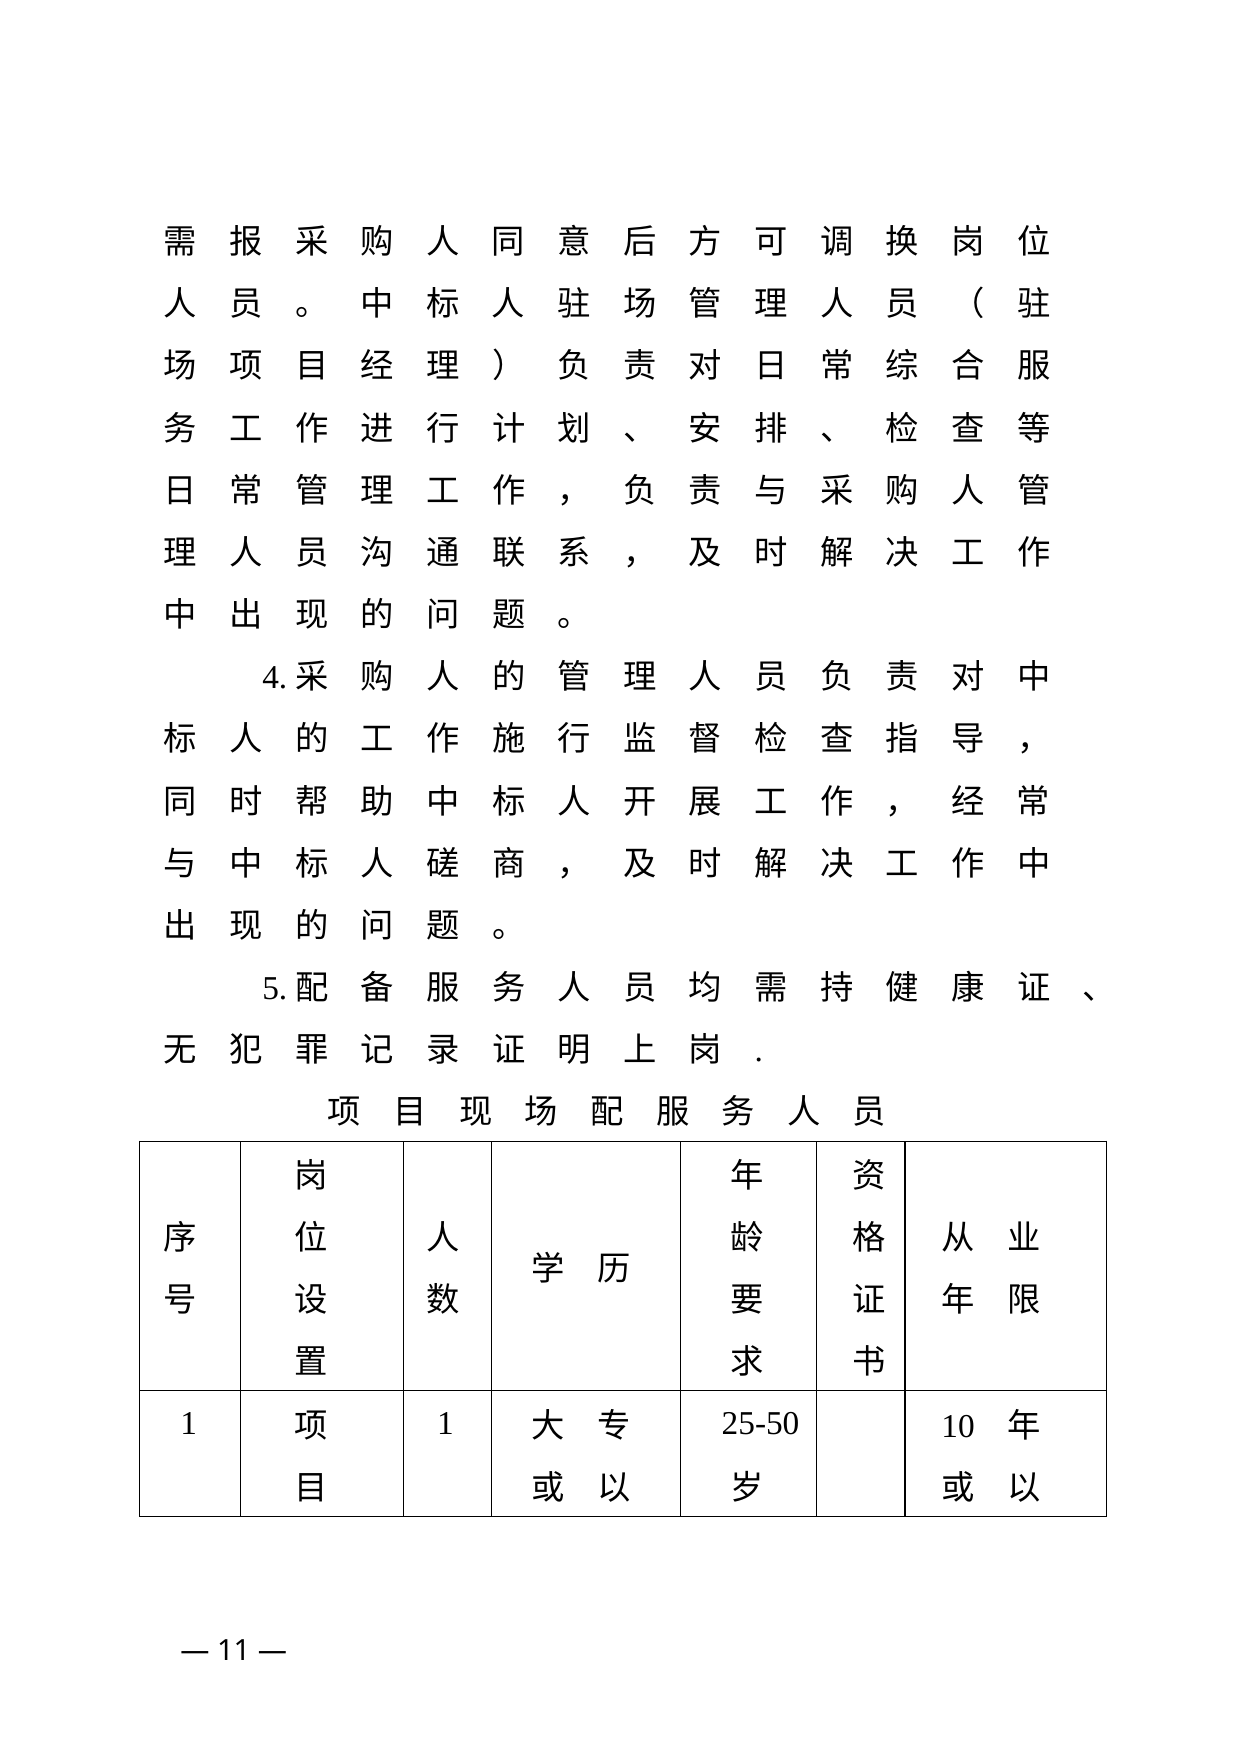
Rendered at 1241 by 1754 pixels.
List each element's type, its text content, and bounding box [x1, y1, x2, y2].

text 5.配备服务人员均需持健康证、无犯罪记录证明上岗. [164, 954, 1082, 1078]
table_header 序号 [140, 1142, 240, 1390]
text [164, 208, 1082, 643]
table_cell 项目经理 [241, 1391, 403, 1516]
table_cell 10年或以上 [906, 1391, 1106, 1516]
table_cell 1 [140, 1391, 240, 1516]
table_cell 25-50岁 [681, 1391, 816, 1516]
table_cell 大专或以上 [492, 1391, 680, 1516]
text 4.采购人的管理人员负责对中标人的工作施行监督检查指导，同时帮助中标人开展工作，经常与中标人磋商，及时解决工作中出现的问题。 [164, 643, 1082, 954]
text 项目现场配服务人员 [164, 1078, 1082, 1141]
table_header 人数 [404, 1142, 491, 1390]
table_cell [817, 1391, 904, 1516]
table_header 年龄 要求 [681, 1142, 816, 1390]
table_header 资格证书 [817, 1142, 904, 1390]
table_header 学历 [492, 1142, 680, 1390]
table_cell 1 [404, 1391, 491, 1516]
table_header 从业年限 [906, 1142, 1106, 1390]
table_header 岗位设置 [241, 1142, 403, 1390]
